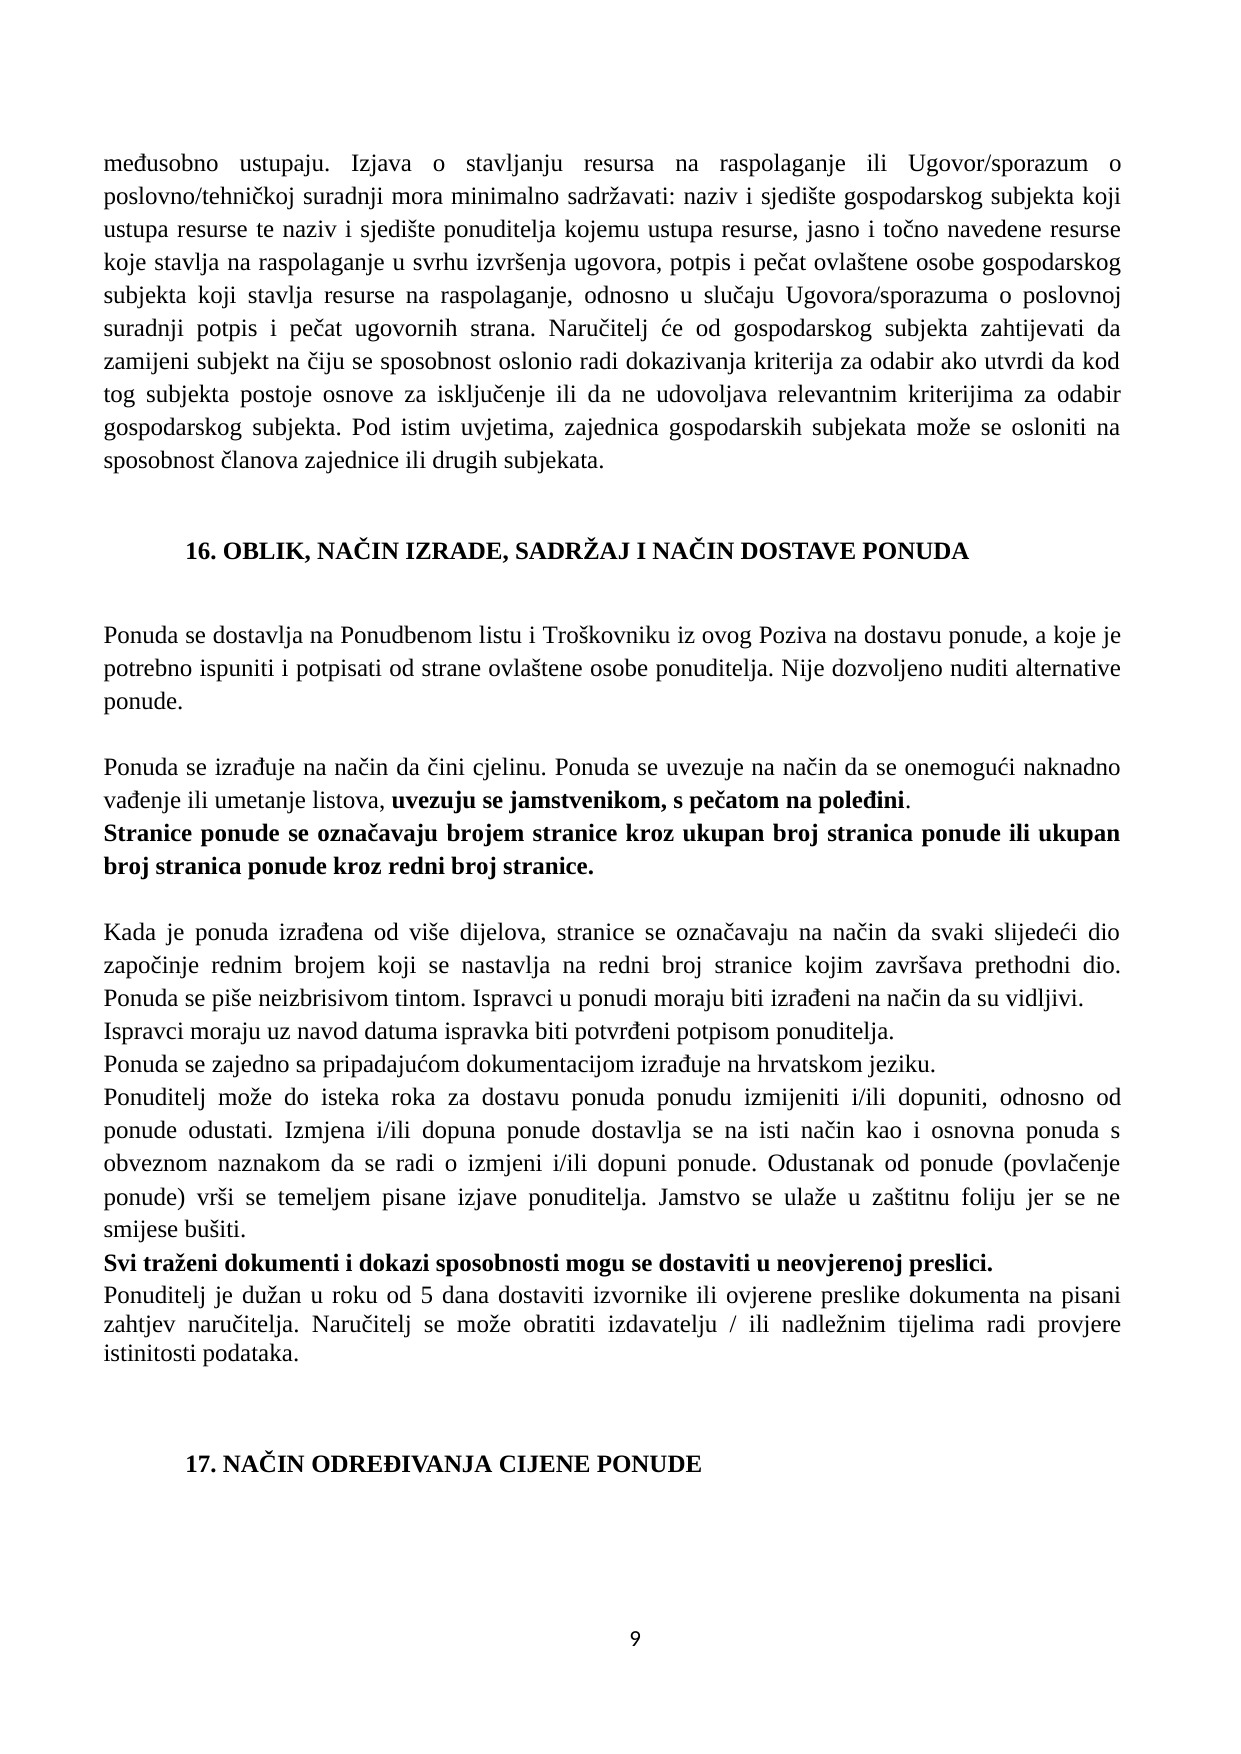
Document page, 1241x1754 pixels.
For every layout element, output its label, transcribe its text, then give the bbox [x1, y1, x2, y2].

subtitle NAČIN ODREĐIVANJA CIJENE PONUDE [185, 1449, 1122, 1478]
text Svi traženi dokumenti i dokazi sposobnosti mogu se dostaviti u neovjerenoj preslici. [103, 1248, 1122, 1276]
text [103, 148, 1122, 474]
text Ponuda se zajedno sa pripadajućom dokumentacijom izrađuje na hrvatskom jeziku. [103, 1049, 1122, 1078]
text Ispravci moraju uz navod datuma ispravka biti potvrđeni potpisom ponuditelja. [103, 1016, 1122, 1045]
text Ponuditelj može do isteka roka za dostavu ponuda ponudu izmijeniti i/ili dopuniti, odnosno od ponude odustati. Izmjena i/ili dopuna ponude dostavlja se na isti način kao i osnovna ponuda s obveznom naznakom da se radi o izmjeni i/ili dopuni ponude. Odustanak od ponude (povlačenje ponude) vrši se temeljem pisane izjave ponuditelja. Jamstvo se ulaže u zaštitnu foliju jer se ne smijese bušiti. [103, 1082, 1122, 1243]
subtitle OBLIK, NAČIN IZRADE, SADRŽAJ I NAČIN DOSTAVE PONUDA [185, 536, 1122, 565]
text Ponuda se izrađuje na način da čini cjelinu. Ponuda se uvezuje na način da se onemogući naknadno vađenje ili umetanje listova, uvezuju se jamstvenikom, s pečatom na poleđini. [103, 752, 1122, 814]
text Ponuda se dostavlja na Ponudbenom listu i Troškovniku iz ovog Poziva na dostavu ponude, a koje je potrebno ispuniti i potpisati od strane ovlaštene osobe ponuditelja. Nije dozvoljeno nuditi alternative ponude. [103, 620, 1122, 715]
text Stranice ponude se označavaju brojem stranice kroz ukupan broj stranica ponude ili ukupan broj stranica ponude kroz redni broj stranice. [103, 818, 1122, 880]
text Kada je ponuda izrađena od više dijelova, stranice se označavaju na način da svaki slijedeći dio započinje rednim brojem koji se nastavlja na redni broj stranice kojim završava prethodni dio. Ponuda se piše neizbrisivom tintom. Ispravci u ponudi moraju biti izrađeni na način da su vidljivi. [103, 917, 1122, 1012]
text Ponuditelj je dužan u roku od 5 dana dostaviti izvornike ili ovjerene preslike dokumenta na pisani zahtjev naručitelja. Naručitelj se može obratiti izdavatelju / ili nadležnim tijelima radi provjere istinitosti podataka. [103, 1281, 1122, 1367]
